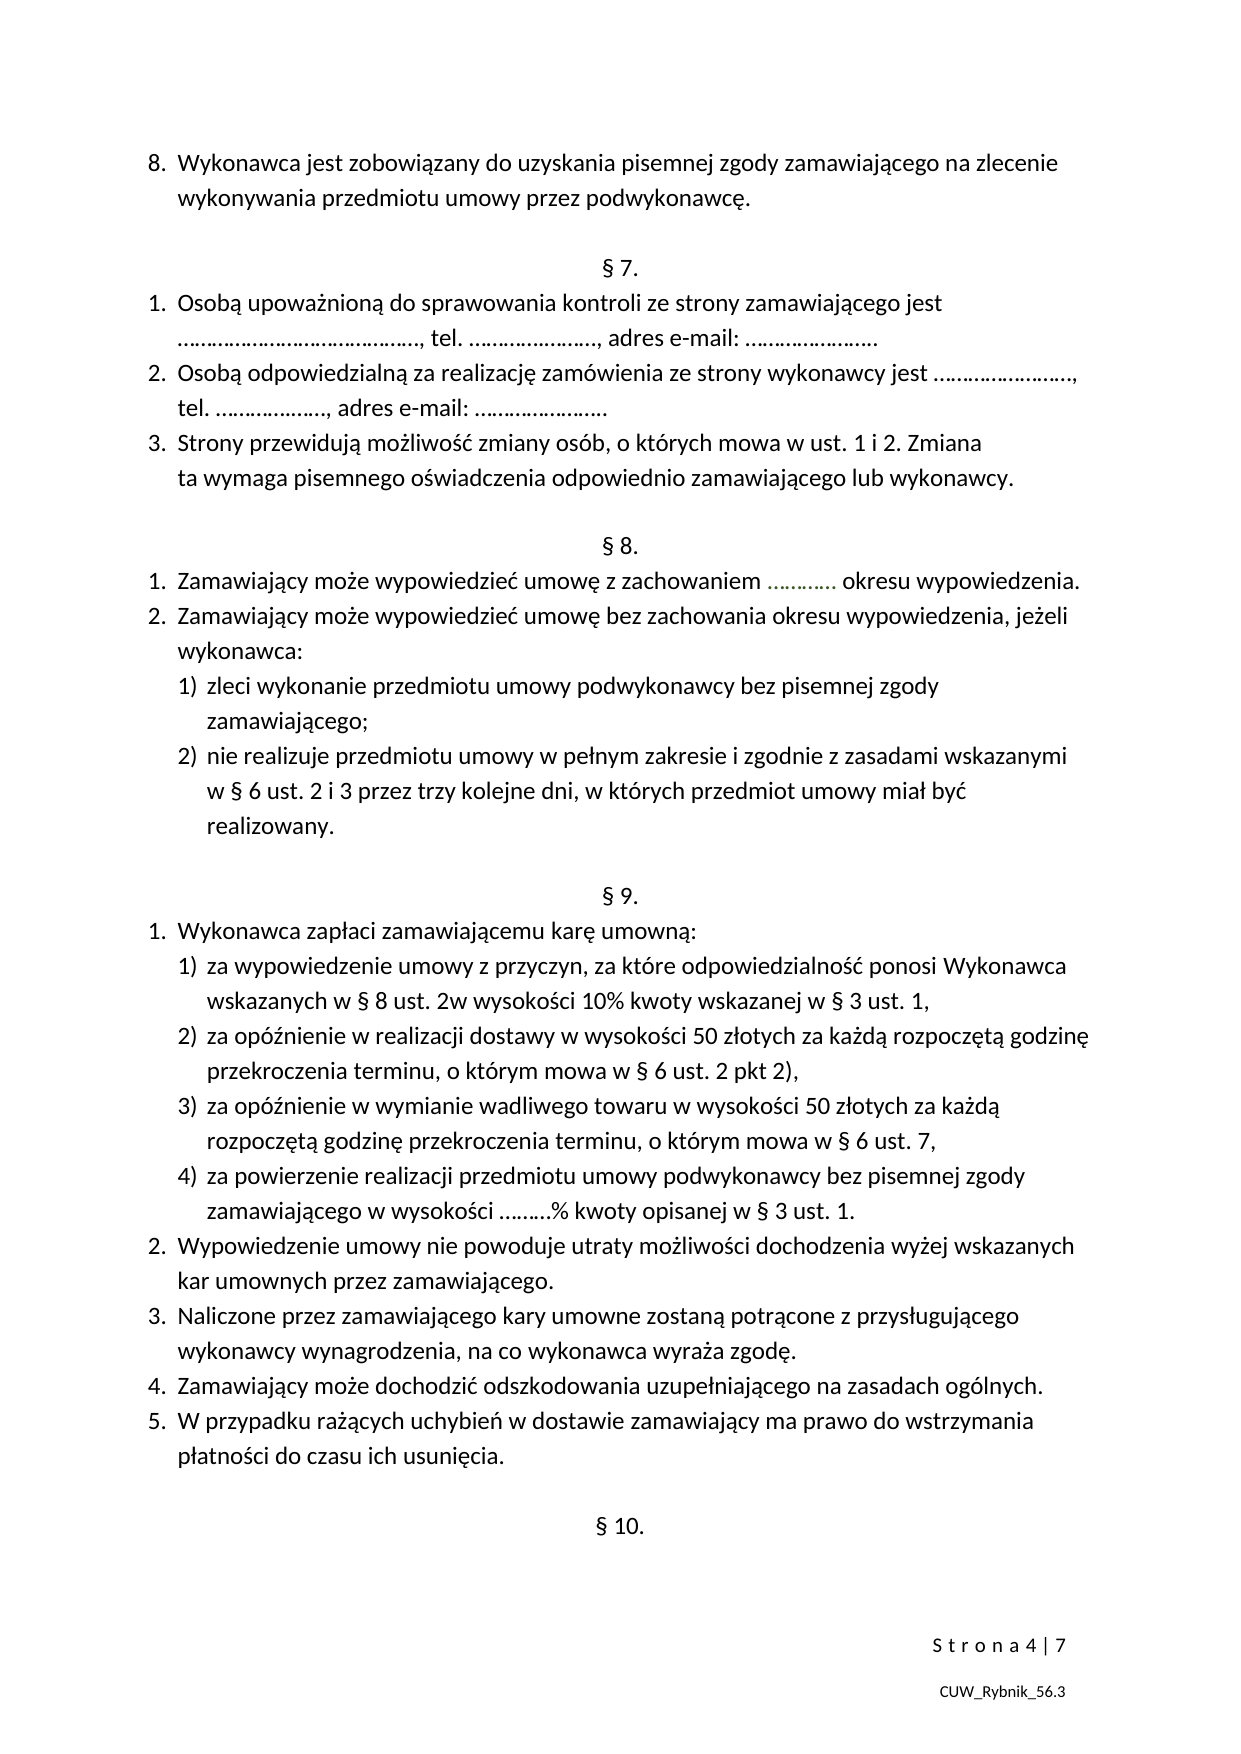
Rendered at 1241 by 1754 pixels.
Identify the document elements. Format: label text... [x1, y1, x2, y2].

list Naliczone przez zamawiającego kary umowne zostaną potrącone z przysługującego wykonawcy wynagrodzenia, na co wykonawca wyraża zgodę. [148, 1301, 1093, 1366]
list Wykonawca zapłaci zamawiającemu karę umowną: [148, 916, 1093, 946]
list Osobą odpowiedzialną za realizację zamówienia ze strony wykonawcy jest ……………………, tel. ………….……, adres e-mail: ………………….. [148, 358, 1093, 423]
list Wykonawca jest zobowiązany do uzyskania pisemnej zgody zamawiającego na zlecenie wykonywania przedmiotu umowy przez podwykonawcę. [148, 148, 1093, 213]
list Zamawiający może wypowiedzieć umowę bez zachowania okresu wypowiedzenia, jeżeli wykonawca: [148, 601, 1093, 666]
list Zamawiający może wypowiedzieć umowę z zachowaniem ………… okresu wypowiedzenia. [148, 566, 1093, 596]
text § 8. [148, 531, 1093, 561]
list za wypowiedzenie umowy z przyczyn, za które odpowiedzialność ponosi Wykonawca wskazanych w § 8 ust. 2w wysokości 10% kwoty wskazanej w § 3 ust. 1, [177, 951, 1093, 1016]
list za opóźnienie w wymianie wadliwego towaru w wysokości 50 złotych za każdą rozpoczętą godzinę przekroczenia terminu, o którym mowa w § 6 ust. 7, [177, 1091, 1093, 1156]
list Zamawiający może dochodzić odszkodowania uzupełniającego na zasadach ogólnych. [148, 1371, 1093, 1401]
list zleci wykonanie przedmiotu umowy podwykonawcy bez pisemnej zgody zamawiającego; [177, 671, 1093, 736]
list Strony przewidują możliwość zmiany osób, o których mowa w ust. 1 i 2. Zmiana ta wymaga pisemnego oświadczenia odpowiednio zamawiającego lub wykonawcy. [148, 428, 1093, 493]
text § 10. [148, 1511, 1093, 1541]
text § 7. [148, 253, 1093, 283]
text § 9. [148, 881, 1093, 911]
list nie realizuje przedmiotu umowy w pełnym zakresie i zgodnie z zasadami wskazanymi w § 6 ust. 2 i 3 przez trzy kolejne dni, w których przedmiot umowy miał być realizowany. [177, 741, 1093, 841]
list za powierzenie realizacji przedmiotu umowy podwykonawcy bez pisemnej zgody zamawiającego w wysokości ………% kwoty opisanej w § 3 ust. 1. [177, 1161, 1093, 1226]
list W przypadku rażących uchybień w dostawie zamawiający ma prawo do wstrzymania płatności do czasu ich usunięcia. [148, 1406, 1093, 1471]
list Osobą upoważnioną do sprawowania kontroli ze strony zamawiającego jest ……………………………………, tel. ………….………, adres e-mail: ………………….. [148, 288, 1093, 353]
list Wypowiedzenie umowy nie powoduje utraty możliwości dochodzenia wyżej wskazanych kar umownych przez zamawiającego. [148, 1231, 1093, 1296]
list za opóźnienie w realizacji dostawy w wysokości 50 złotych za każdą rozpoczętą godzinę przekroczenia terminu, o którym mowa w § 6 ust. 2 pkt 2), [177, 1021, 1093, 1086]
